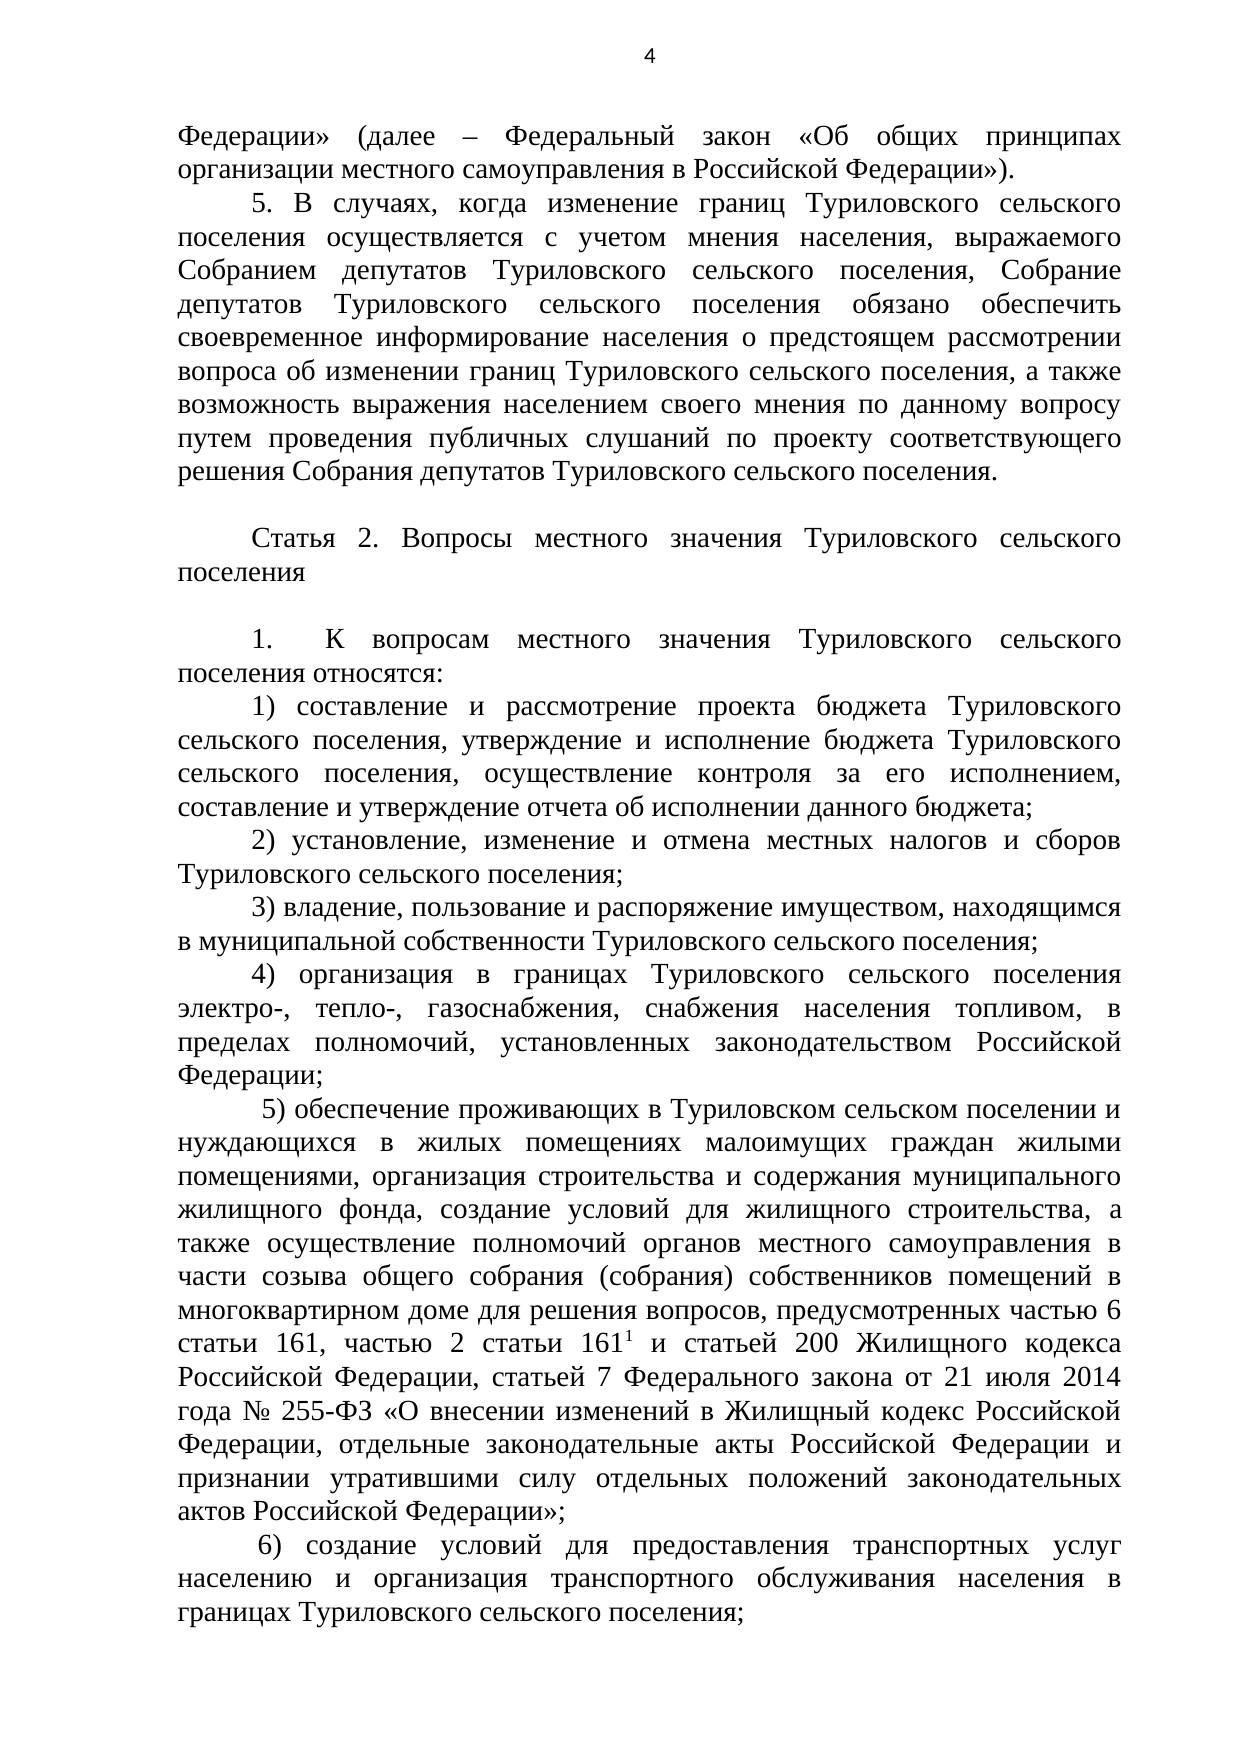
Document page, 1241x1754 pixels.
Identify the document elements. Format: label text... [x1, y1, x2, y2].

text 3) владение, пользование и распоряжение имуществом, находящимся в муниципальной собственности Туриловского сельского поселения; [177, 889, 1122, 957]
text 5) обеспечение проживающих в Туриловском сельском поселении и нуждающихся в жилых помещениях малоимущих граждан жилыми помещениями, организация строительства и содержания муниципального жилищного фонда, создание условий для жилищного строительства, а также осуществление полномочий органов местного самоуправления в части созыва общего собрания (собрания) собственников помещений в многоквартирном доме для решения вопросов, предусмотренных частью 6 статьи 161, частью 2 статьи 1611 и статьей 200 Жилищного кодекса Российской Федерации, статьей 7 Федерального закона от 21 июля 2014 года № 255-ФЗ «О внесении изменений в Жилищный кодекс Российской Федерации, отдельные законодательные акты Российской Федерации и признании утратившими силу отдельных положений законодательных актов Российской Федерации»; [177, 1091, 1122, 1527]
text 5. В случаях, когда изменение границ Туриловского сельского поселения осуществляется с учетом мнения населения, выражаемого Собранием депутатов Туриловского сельского поселения, Собрание депутатов Туриловского сельского поселения обязано обеспечить своевременное информирование населения о предстоящем рассмотрении вопроса об изменении границ Туриловского сельского поселения, а также возможность выражения населением своего мнения по данному вопросу путем проведения публичных слушаний по проекту соответствующего решения Собрания депутатов Туриловского сельского поселения. [177, 185, 1122, 487]
text 4) организация в границах Туриловского сельского поселения электро-, тепло-, газоснабжения, снабжения населения топливом, в пределах полномочий, установленных законодательством Российской Федерации; [177, 957, 1122, 1091]
text 1) составление и рассмотрение проекта бюджета Туриловского сельского поселения, утверждение и исполнение бюджета Туриловского сельского поселения, осуществление контроля за его исполнением, составление и утверждение отчета об исполнении данного бюджета; [177, 688, 1122, 822]
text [177, 118, 1122, 185]
text Статья 2. Вопросы местного значения Туриловского сельского поселения [177, 521, 1122, 588]
text 6) создание условий для предоставления транспортных услуг населению и организация транспортного обслуживания населения в границах Туриловского сельского поселения; [177, 1527, 1122, 1627]
text 2) установление, изменение и отмена местных налогов и сборов Туриловского сельского поселения; [177, 822, 1122, 889]
list К вопросам местного значения Туриловского сельского поселения относятся: [177, 621, 1122, 688]
